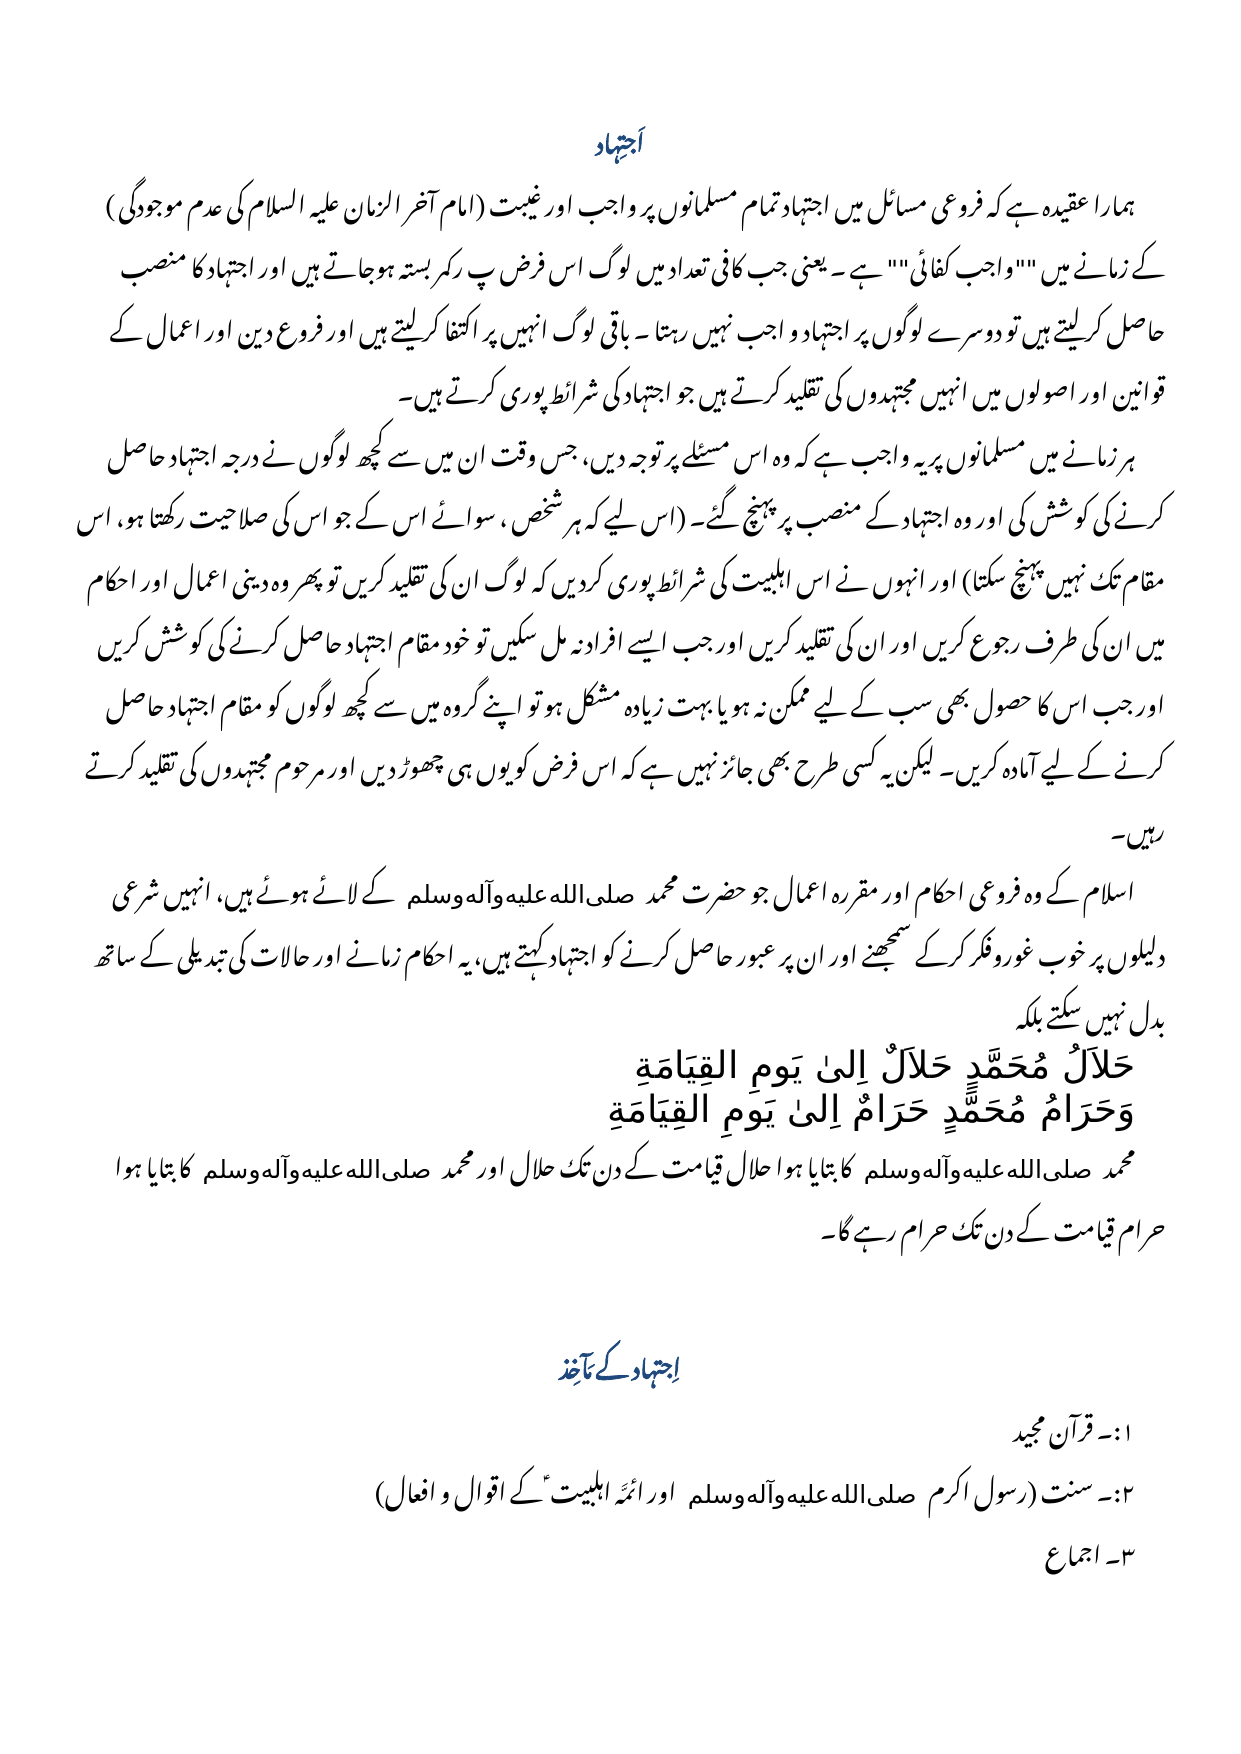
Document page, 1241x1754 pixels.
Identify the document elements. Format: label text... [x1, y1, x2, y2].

subtitle اَجتِہاد [75, 106, 1165, 169]
text ہر زمانے میں مسلمانوں پر یہ واجب ہے کہ وہ اس مسئلے پر توجہ دیں، جس وقت ان میں سے کچھ لوگوں نے درجہ اجتہاد حاصل کرنے کی کوشش کی اور وہ اجتہاد کے منصب پر پہنچ گئے۔ (اس لیے کہ ہر شخص ، سوائے اس کے جو اس کی صلاحیت رکھتا ہو، اس مقام تک نہیں پہنچ سکتا) اور انہوں نے اس اہلبیت کی شرائط پوری کردیں کہ لوگ ان کی تقلید کریں تو پھر وہ دینی اعمال اور احکام میں ان کی طرف رجوع کریں اور ان کی تقلید کریں اور جب ایسے افراد نہ مل سکیں تو خود مقام اجتہاد حاصل کرنے کی کوشش کریں اور جب اس کا حصول بھی سب کے لیے ممکن نہ ہو یا بہت زیادہ مشکل ہو تو اپنے گروہ میں سے کچھ لوگوں کو مقام اجتہاد حاصل کرنے کے لیے آمادہ کریں۔ لیکن یہ کسی طرح بھی جائز نہیں ہے کہ اس فرض کو یوں ہی چھوڑ دیں اور مرحوم مجتہدوں کی تقلید کرتے رہیں۔ [75, 419, 1165, 856]
text حَلاَلُ مُحَمَّدٍ حَلاَلٌ اِلیٰ یَومِ القِیَامَةِ [75, 1044, 1165, 1087]
text ۳۔ اجماع [75, 1518, 1165, 1581]
text وَحَرَامُ مُحَمَّدٍ حَرَامٌ اِلیٰ یَومِ القِیَامَةِ [75, 1087, 1165, 1131]
subtitle اِجتہاد کے مَآخِذ [75, 1331, 1165, 1393]
text محمد صلى‌الله‌عليه‌وآله‌وسلم کا بتایا ہوا حلال قیامت کے دن تک حلال اور محمد صلى‌الله‌عليه‌وآله‌وسلم کا بتایا ہوا حرام قیامت کے دن تک حرام رہے گا۔ [75, 1131, 1165, 1256]
text ۲:۔ سنت (رسول اکرم صلى‌الله‌عليه‌وآله‌وسلم اور ائمَّہ اہلبیت ؑ کے اقوال و افعال) [75, 1456, 1165, 1518]
text ہمارا عقیدہ ہے کہ فروعی مسائل میں اجتہاد تمام مسلمانوں پر واجب اور غیبت (امام آخر الزمان علیہ السلام کی عدم موجودگی ) کے زمانے میں ""واجب کفائی"" ہے ۔ یعنی جب کافی تعداد میں لوگ اس فرض پ رکمر بستہ ہوجاتے ہیں اور اجتہاد کا منصب حاصل کرلیتے ہیں تو دوسرے لوگوں پر اجتہاد و اجب نہیں رہتا ۔ باقی لوگ انہیں پر اکتفا کرلیتے ہیں اور فروع دین اور اعمال کے قوانین اور اصولوں میں انہیں مجتہدوں کی تقلید کرتے ہیں جو اجتہاد کی شرائط پوری کرتے ہیں۔ [75, 169, 1165, 419]
text ۱:۔ قرآن مجید [75, 1393, 1165, 1456]
text اسلام کے وہ فروعی احکام اور مقررہ اعمال جو حضرت محمد صلى‌الله‌عليه‌وآله‌وسلم کے لائے ہوئے ہیں، انہیں شرعی دلیلوں پر خوب غوروفکر کرکے سمجھنے اور ان پر عبور حاصل کرنے کو اجتہاد کہتے ہیں، یہ احکام زمانے اور حالات کی تبدیلی کے ساتھ بدل نہیں سکتے بلکہ [75, 856, 1165, 1044]
